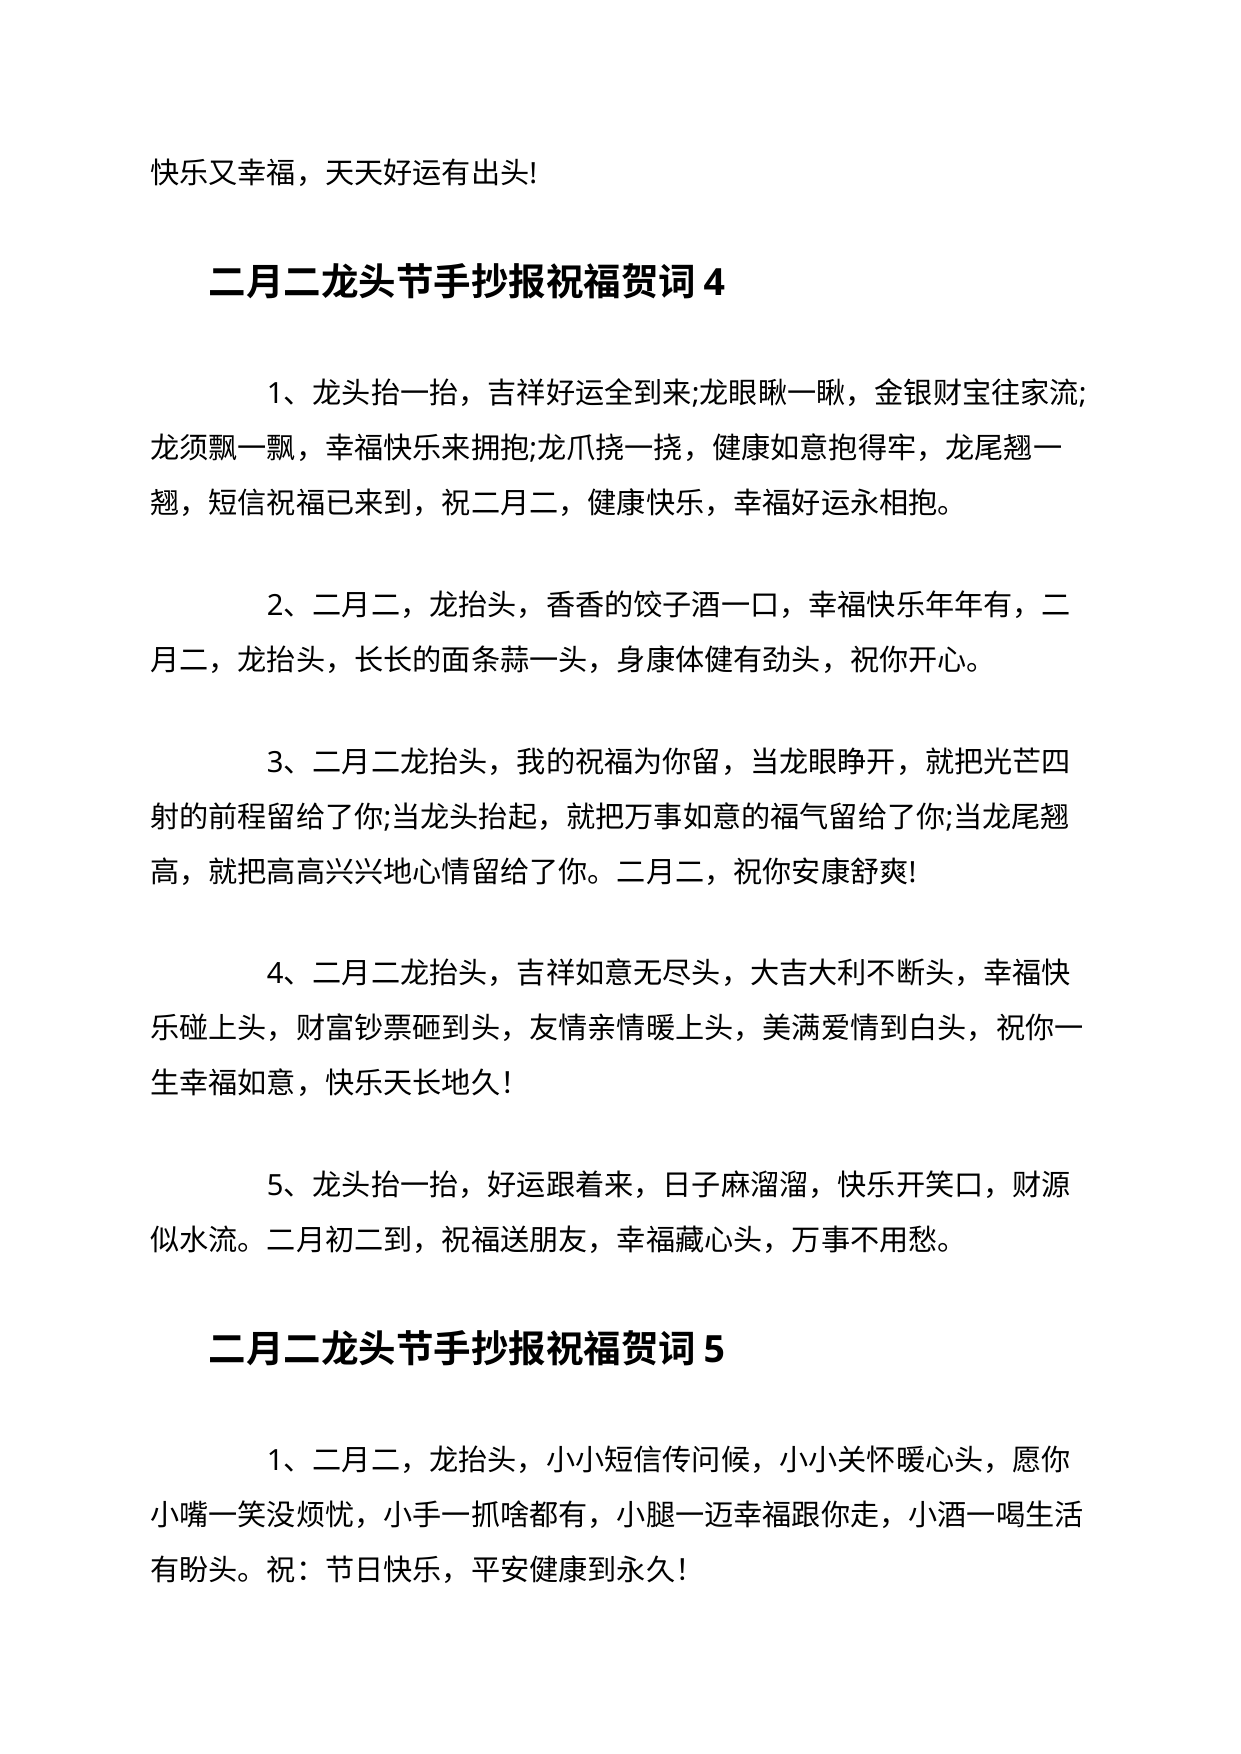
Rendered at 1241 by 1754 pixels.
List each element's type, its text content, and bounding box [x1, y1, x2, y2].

text 1、二月二，龙抬头，小小短信传问候，小小关怀暖心头，愿你小嘴一笑没烦忧，小手一抓啥都有，小腿一迈幸福跟你走，小酒一喝生活有盼头。祝：节日快乐，平安健康到永久！ [150, 1436, 1090, 1588]
text 二月二龙头节手抄报祝福贺词4 [150, 252, 1090, 306]
text 1、龙头抬一抬，吉祥好运全到来;龙眼瞅一瞅，金银财宝往家流;龙须飘一飘，幸福快乐来拥抱;龙爪挠一挠，健康如意抱得牢，龙尾翘一翘，短信祝福已来到，祝二月二，健康快乐，幸福好运永相抱。 [150, 369, 1090, 522]
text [150, 150, 1090, 192]
text 二月二龙头节手抄报祝福贺词5 [150, 1318, 1090, 1373]
text 4、二月二龙抬头，吉祥如意无尽头，大吉大利不断头，幸福快乐碰上头，财富钞票砸到头，友情亲情暖上头，美满爱情到白头，祝你一生幸福如意，快乐天长地久！ [150, 950, 1090, 1102]
text 5、龙头抬一抬，好运跟着来，日子麻溜溜，快乐开笑口，财源似水流。二月初二到，祝福送朋友，幸福藏心头，万事不用愁。 [150, 1162, 1090, 1259]
text 3、二月二龙抬头，我的祝福为你留，当龙眼睁开，就把光芒四射的前程留给了你;当龙头抬起，就把万事如意的福气留给了你;当龙尾翘高，就把高高兴兴地心情留给了你。二月二，祝你安康舒爽! [150, 738, 1090, 891]
text 2、二月二，龙抬头，香香的饺子酒一口，幸福快乐年年有，二月二，龙抬头，长长的面条蒜一头，身康体健有劲头，祝你开心。 [150, 581, 1090, 679]
